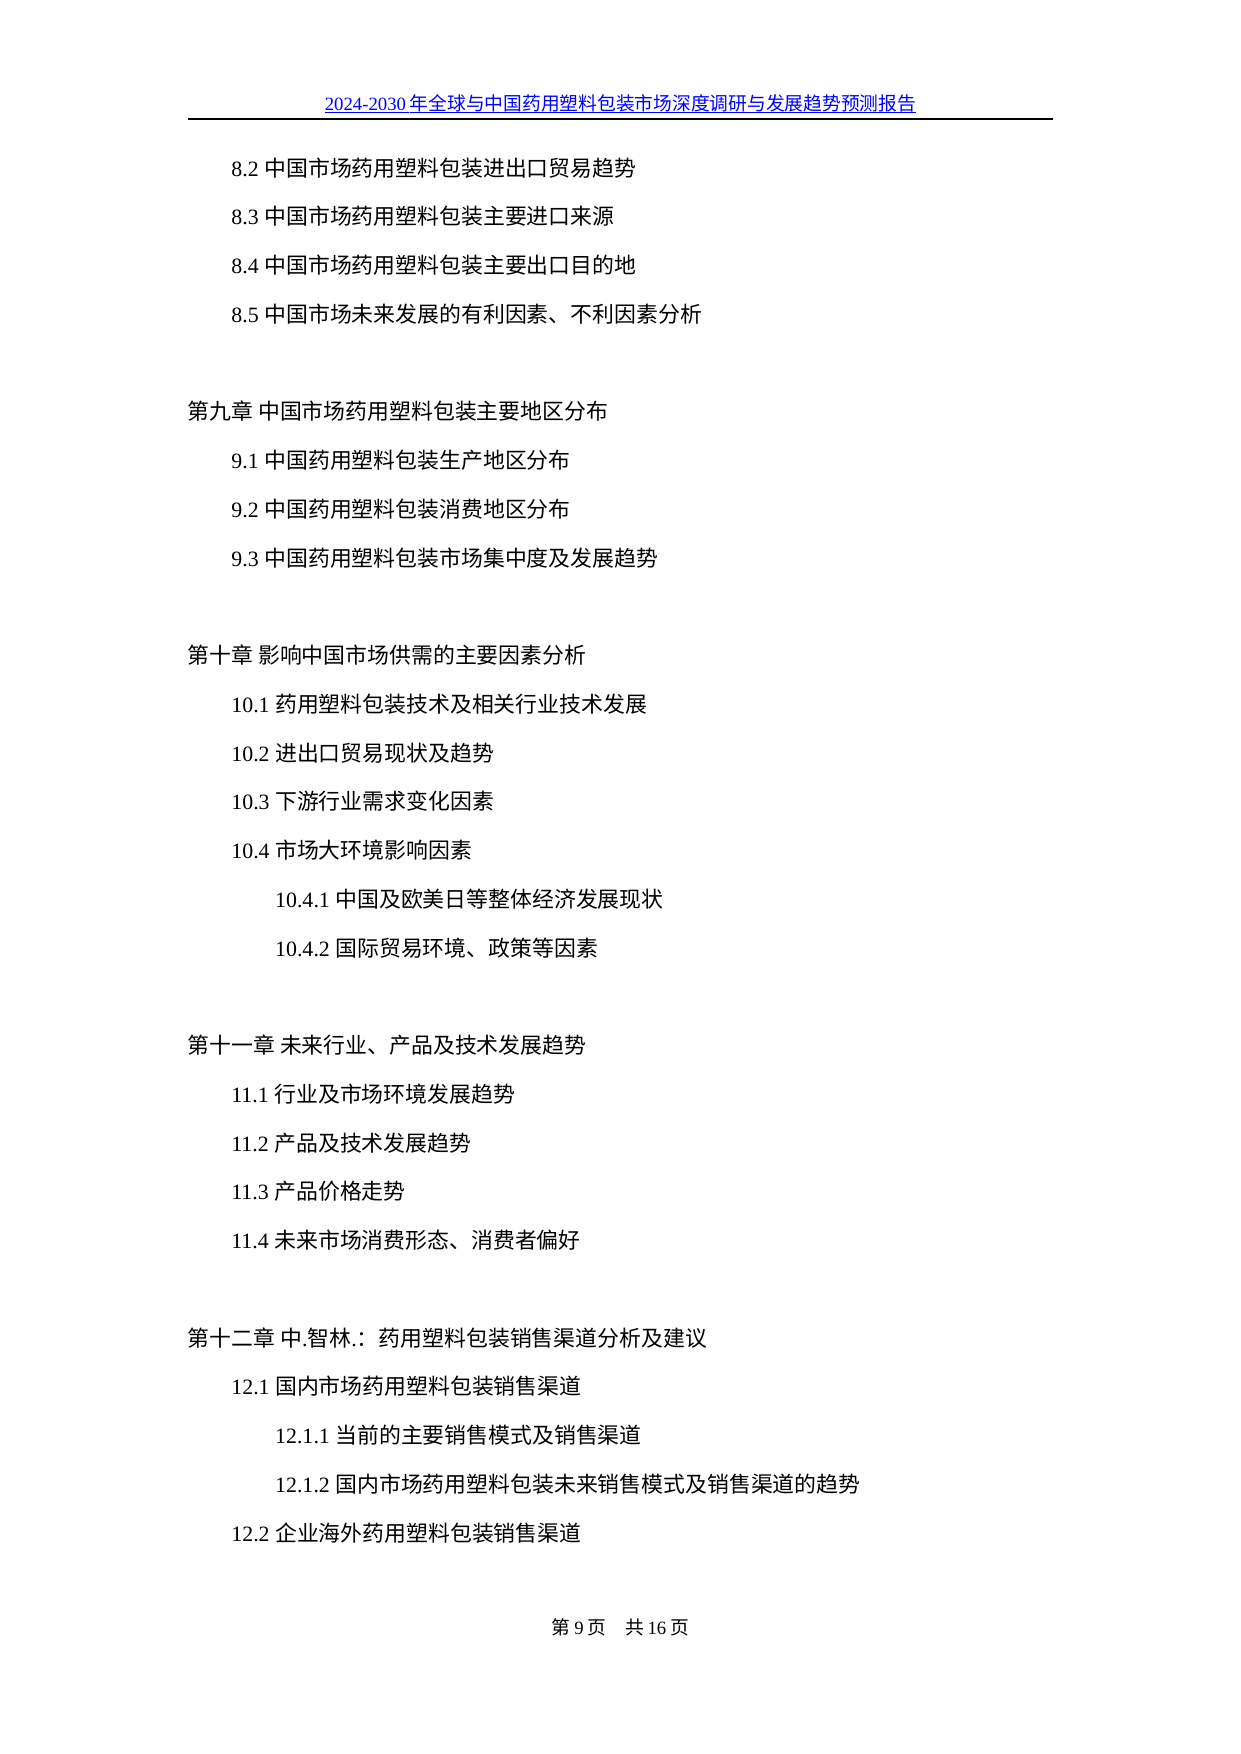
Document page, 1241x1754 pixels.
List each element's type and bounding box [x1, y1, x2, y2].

text [187, 150, 1053, 1548]
